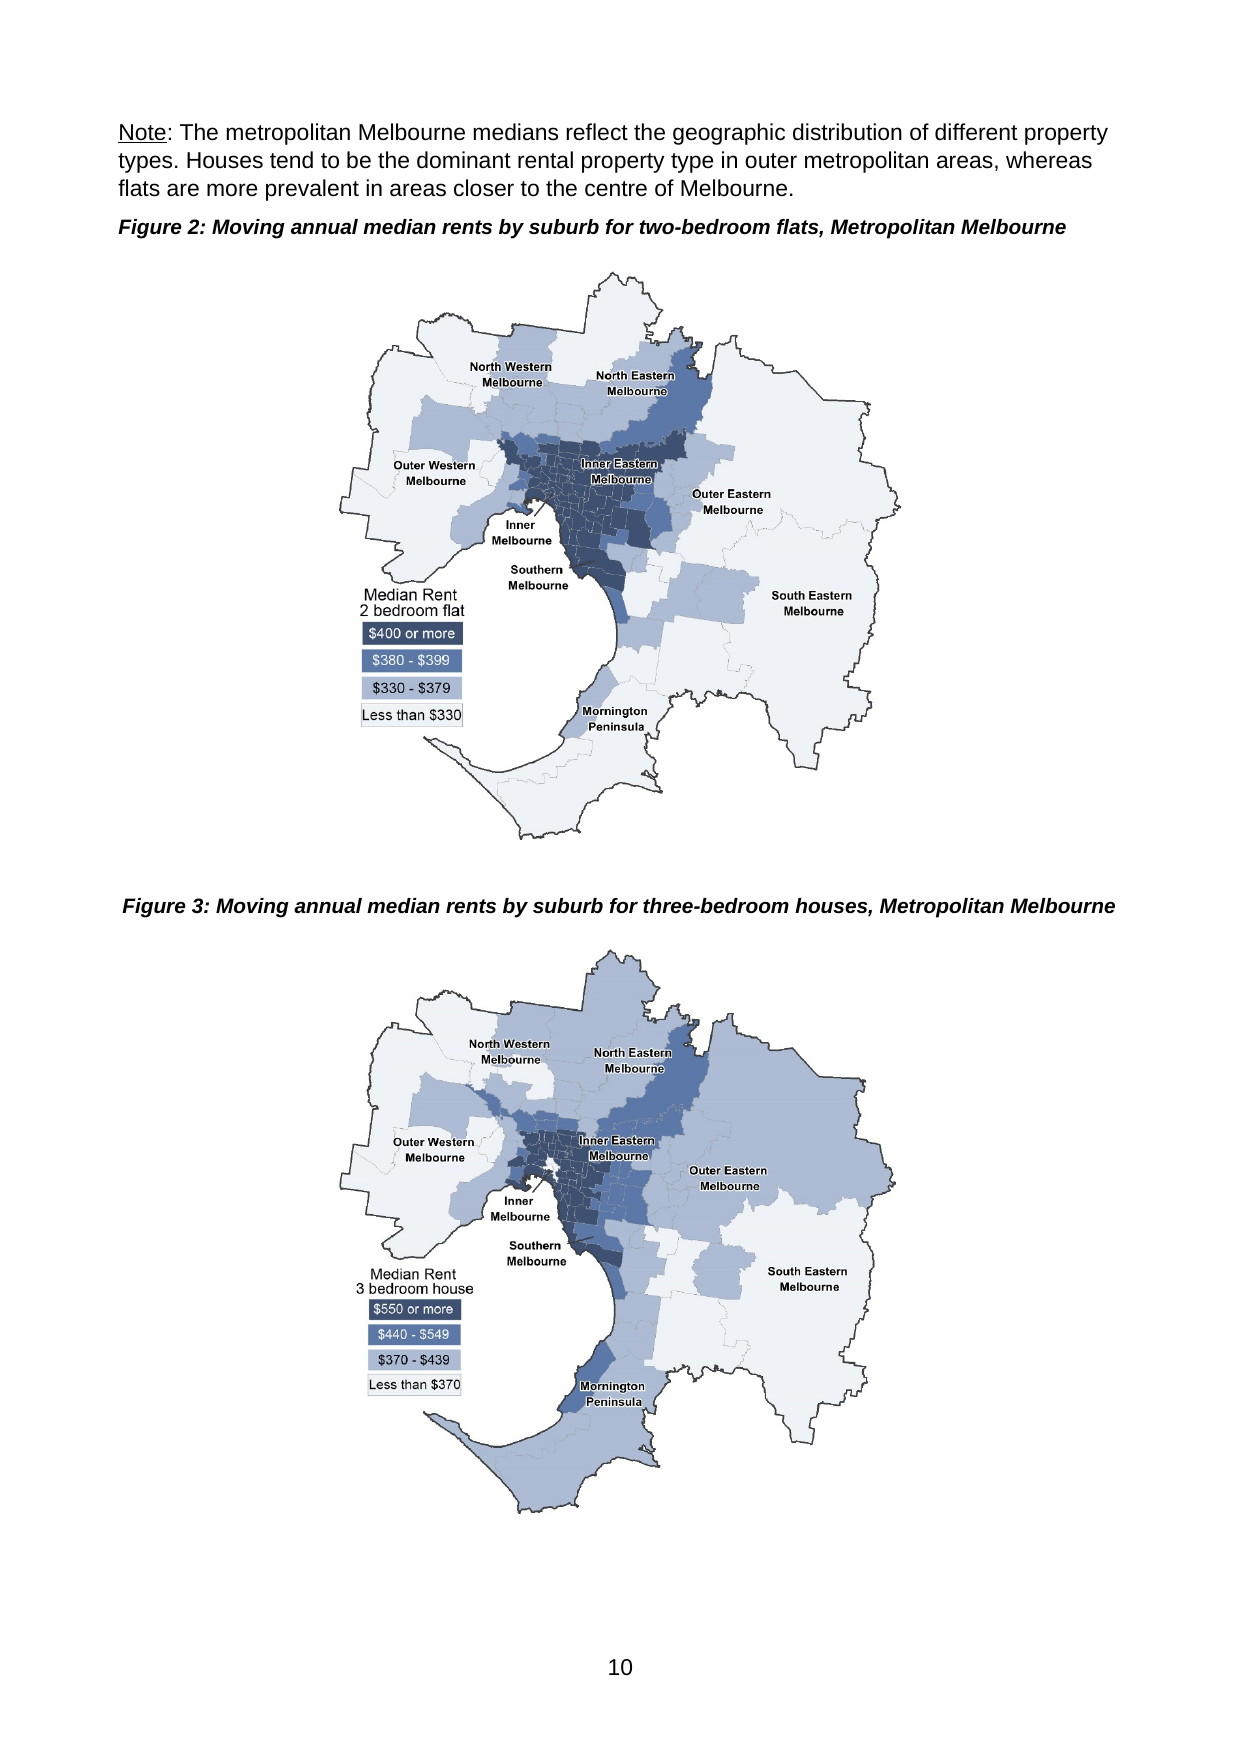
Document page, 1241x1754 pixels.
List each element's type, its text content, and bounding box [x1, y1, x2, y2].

picture [326, 262, 914, 853]
picture [331, 940, 909, 1532]
text Figure 2: Moving annual median rents by suburb for two-bedroom flats, Metropolitan Melbourne [118, 215, 1122, 239]
text Figure 3: Moving annual median rents by suburb for three-bedroom houses, Metropolitan Melbourne [118, 893, 1122, 917]
text Note: The metropolitan Melbourne medians reflect the geographic distribution of different property types. Houses tend to be the dominant rental property type in outer metropolitan areas, whereas flats are more prevalent in areas closer to the centre of Melbourne. [118, 118, 1122, 202]
